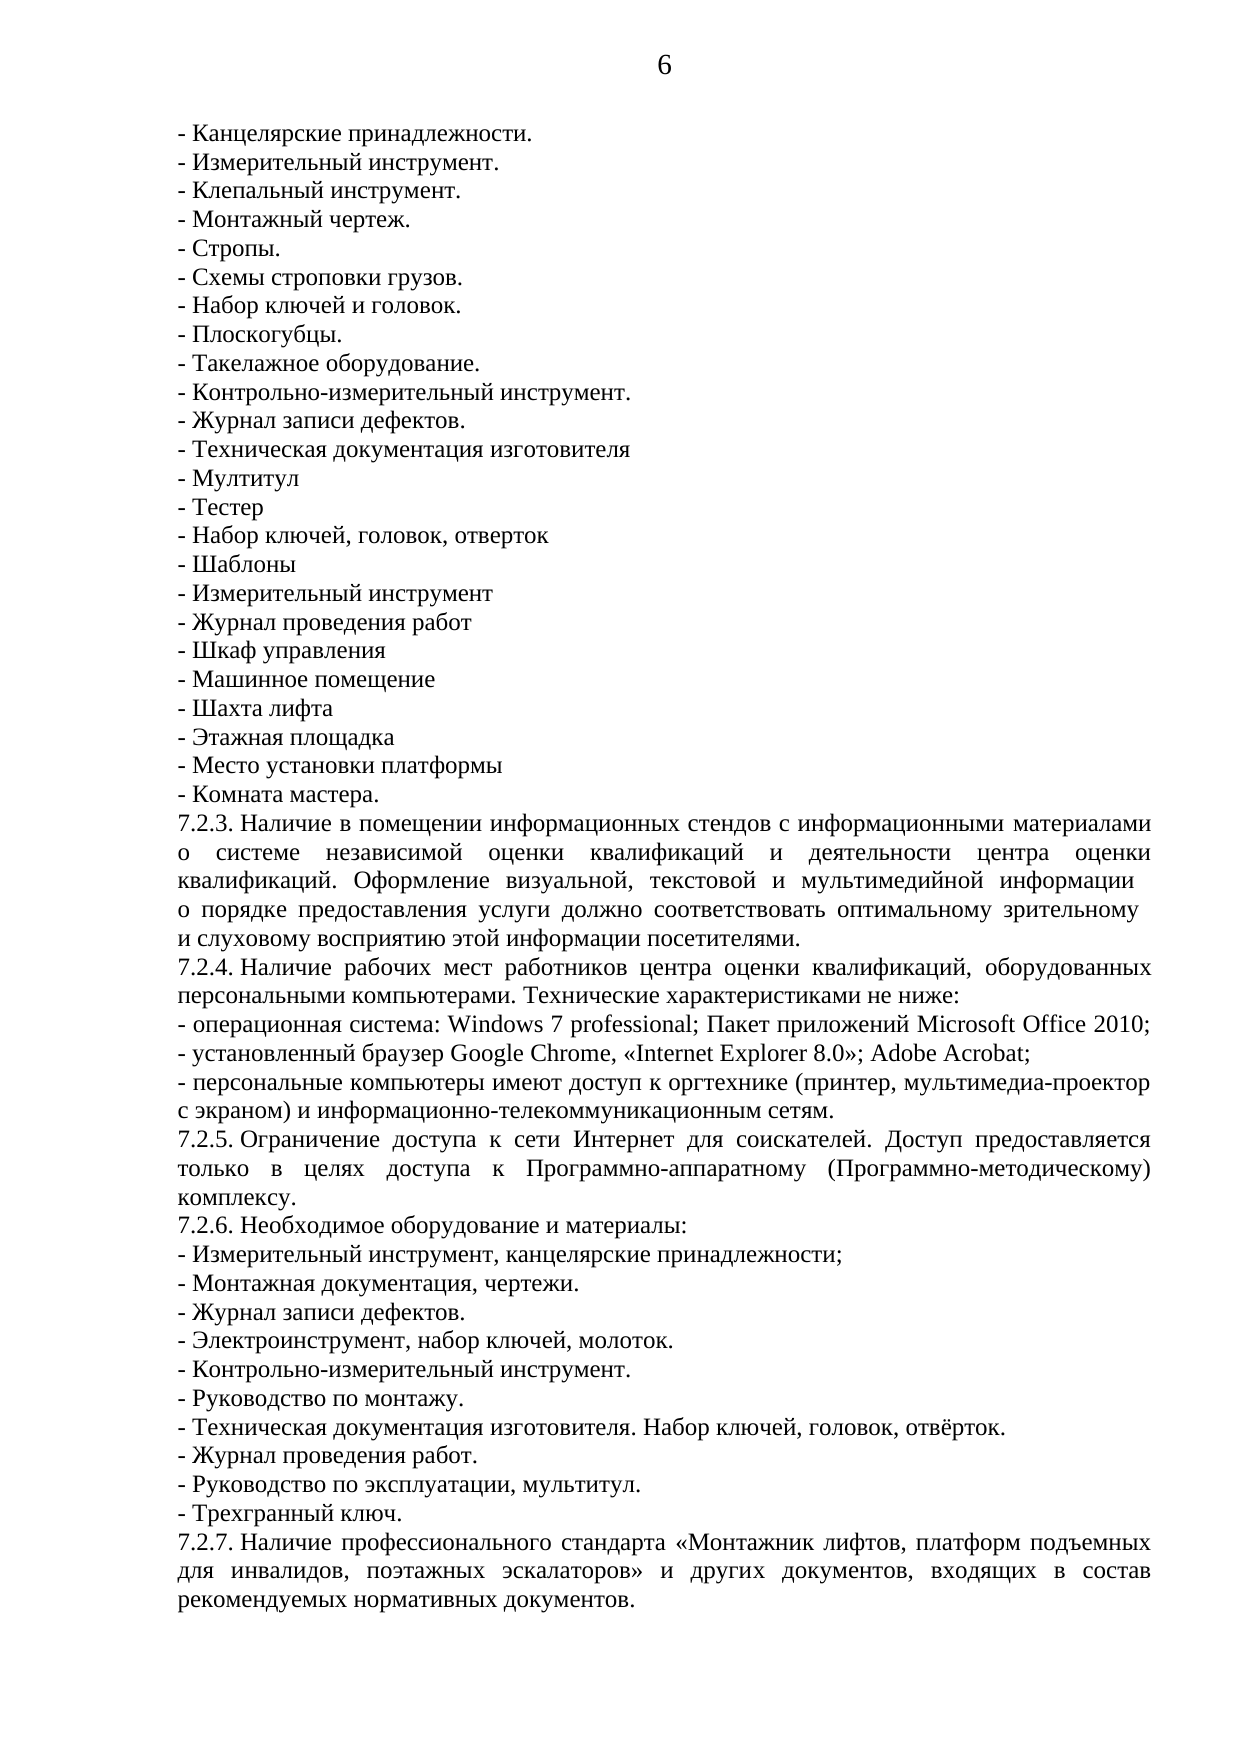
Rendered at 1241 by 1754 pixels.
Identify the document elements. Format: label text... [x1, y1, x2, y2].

text - Шаблоны [177, 549, 1152, 578]
text - Шкаф управления [177, 636, 1152, 664]
text - Шахта лифта [177, 693, 1152, 722]
text 7.2.7. Наличие профессионального стандарта «Монтажник лифтов, платформ подъемных для инвалидов, поэтажных эскалаторов» и других документов, входящих в состав рекомендуемых нормативных документов. [177, 1527, 1152, 1613]
text 7.2.6. Необходимое оборудование и материалы: [177, 1211, 1152, 1239]
text - Тестер [177, 492, 1152, 521]
text - Измерительный инструмент. [177, 147, 1152, 176]
text - Канцелярские принадлежности. [177, 118, 1152, 147]
text - Такелажное оборудование. [177, 348, 1152, 377]
text - Комната мастера. [177, 779, 1152, 808]
text - Набор ключей, головок, отверток [177, 521, 1152, 549]
text 7.2.5. Ограничение доступа к сети Интернет для соискателей. Доступ предоставляется только в целях доступа к Программно-аппаратному (Программно-методическому) комплексу. [177, 1124, 1152, 1211]
text 7.2.4. Наличие рабочих мест работников центра оценки квалификаций, оборудованных персональными компьютерами. Технические характеристиками не ниже: [177, 952, 1152, 1009]
text - Монтажная документация, чертежи. [177, 1268, 1152, 1297]
text - Руководство по монтажу. [177, 1383, 1152, 1412]
text - Место установки платформы [177, 751, 1152, 779]
text - Журнал проведения работ. [177, 1441, 1152, 1469]
text - Стропы. [177, 233, 1152, 262]
text - Набор ключей и головок. [177, 291, 1152, 319]
text - Клепальный инструмент. [177, 176, 1152, 204]
text - Журнал записи дефектов. [177, 406, 1152, 434]
text - Трехгранный ключ. [177, 1498, 1152, 1527]
text - Монтажный чертеж. [177, 204, 1152, 233]
text - Измерительный инструмент, канцелярские принадлежности; [177, 1239, 1152, 1268]
text 7.2.3. Наличие в помещении информационных стендов с информационными материалами о системе независимой оценки квалификаций и деятельности центра оценки квалификаций. Оформление визуальной, текстовой и мультимедийной информации о порядке предоставления услуги должно соответствовать оптимальному зрительному и слуховому восприятию этой информации посетителями. [177, 808, 1152, 952]
text - Журнал записи дефектов. [177, 1297, 1152, 1326]
text - Мултитул [177, 463, 1152, 492]
text - Контрольно-измерительный инструмент. [177, 1354, 1152, 1383]
text - Руководство по эксплуатации, мультитул. [177, 1469, 1152, 1498]
text - Техническая документация изготовителя [177, 434, 1152, 463]
text - Журнал проведения работ [177, 607, 1152, 636]
text - Электроинструмент, набор ключей, молоток. [177, 1326, 1152, 1354]
text - операционная система: Windows 7 professional; Пакет приложений Microsoft Office 2010; - установленный браузер Google Chrome, «Internet Explorer 8.0»; Adobe Acrobat; [177, 1009, 1152, 1067]
text - Техническая документация изготовителя. Набор ключей, головок, отвёрток. [177, 1412, 1152, 1441]
text - Схемы строповки грузов. [177, 262, 1152, 291]
text - Контрольно-измерительный инструмент. [177, 377, 1152, 406]
text - Измерительный инструмент [177, 578, 1152, 607]
text - персональные компьютеры имеют доступ к оргтехнике (принтер, мультимедиа-проектор с экраном) и информационно-телекоммуникационным сетям. [177, 1067, 1152, 1124]
text - Этажная площадка [177, 722, 1152, 751]
text - Машинное помещение [177, 664, 1152, 693]
text - Плоскогубцы. [177, 319, 1152, 348]
